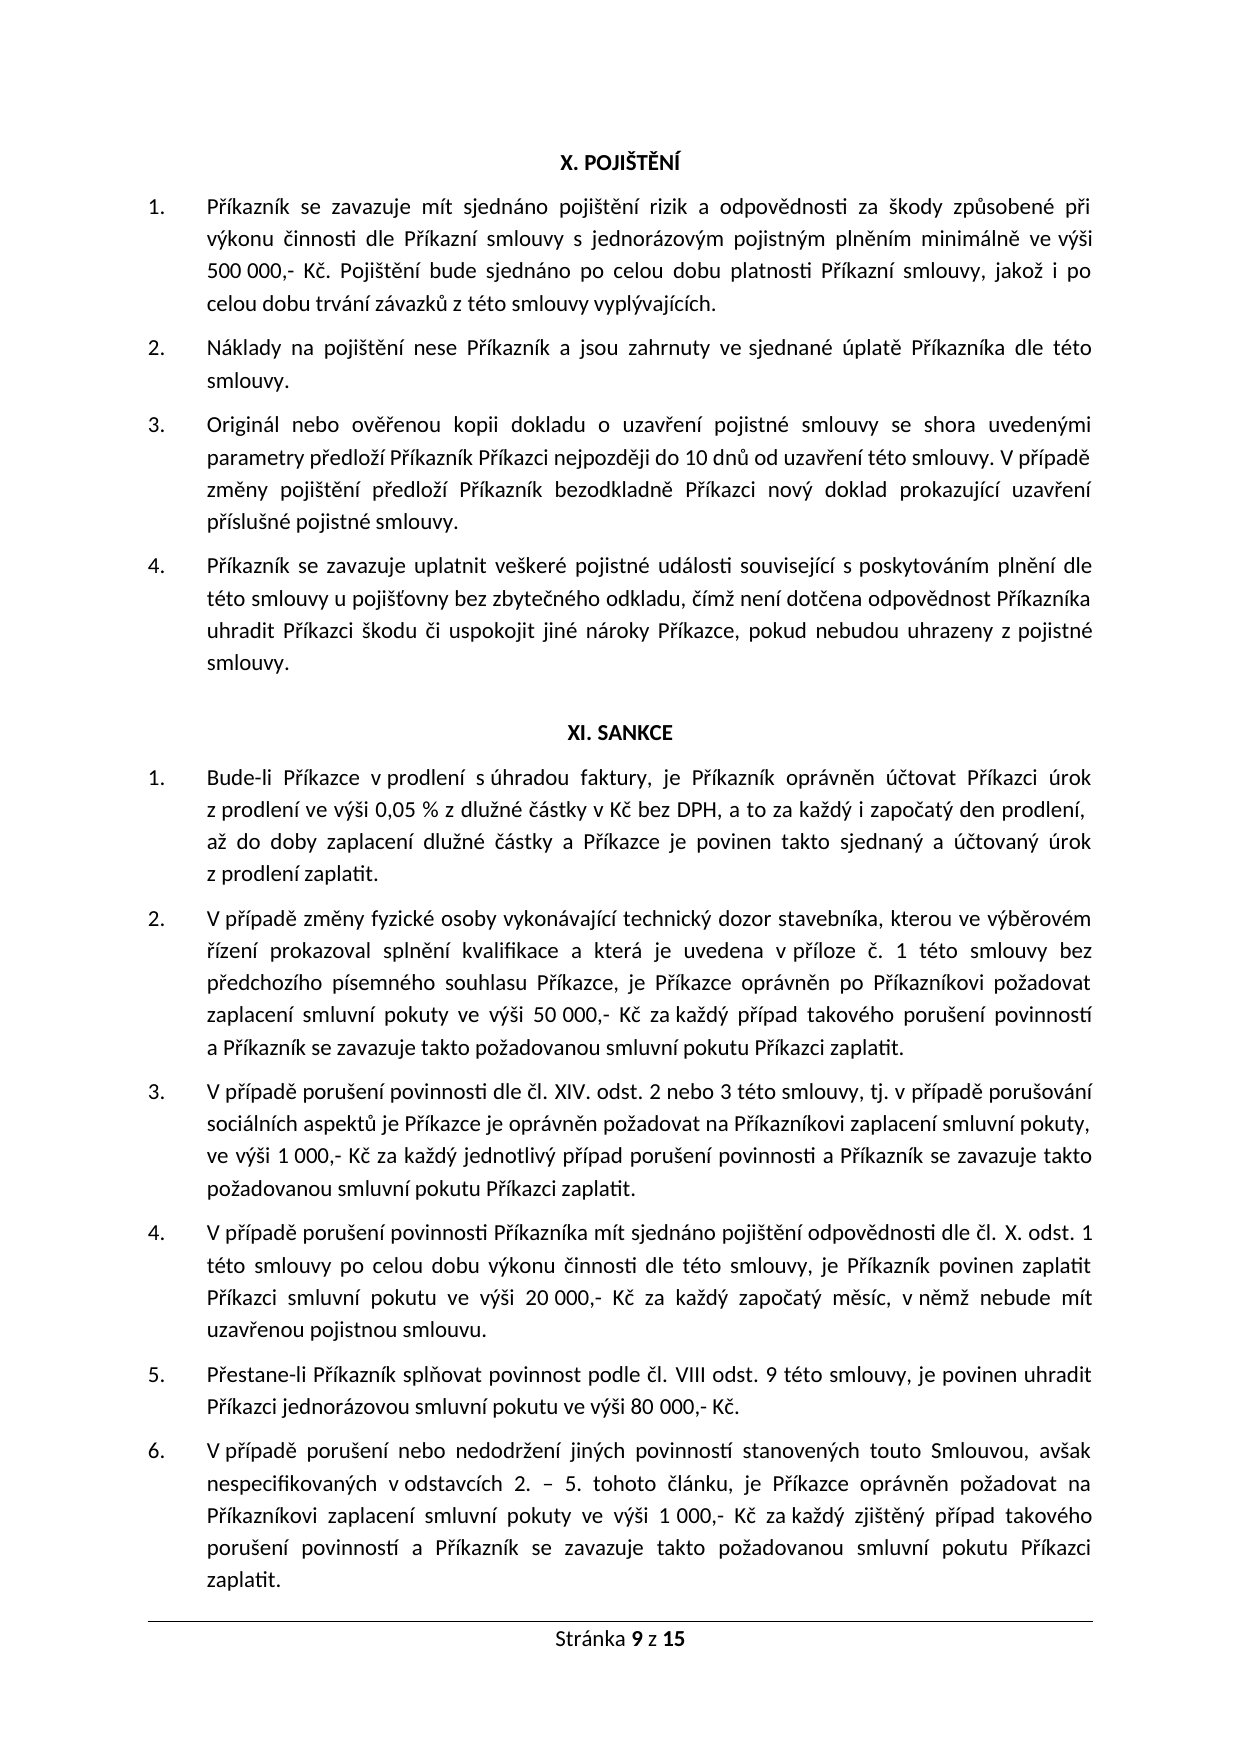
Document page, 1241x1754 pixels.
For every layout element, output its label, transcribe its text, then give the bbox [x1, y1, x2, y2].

list Originál nebo ověřenou kopii dokladu o uzavření pojistné smlouvy se shora uvedenými parametry předloží Příkazník Příkazci nejpozději do 10 dnů od uzavření této smlouvy. V případě změny pojištění předloží Příkazník bezodkladně Příkazci nový doklad prokazující uzavření příslušné pojistné smlouvy. [148, 410, 1093, 535]
list Přestane-li Příkazník splňovat povinnost podle čl. VIII odst. 8 této smlouvy, je povinen uhradit Příkazci jednorázovou smluvní pokutu ve výši 80 000,- Kč. [148, 1360, 1093, 1420]
subtitle SANKCE [148, 718, 1093, 746]
list Příkazník se zavazuje mít sjednáno pojištění rizik a odpovědnosti za škody způsobené při výkonu činnosti dle Příkazní smlouvy s jednorázovým pojistným plněním minimálně ve výši 500 000,- Kč. Pojištění bude sjednáno po celou dobu platnosti Příkazní smlouvy, jakož i po celou dobu trvání závazků z této smlouvy vyplývajících. [148, 192, 1093, 317]
list V případě porušení povinnosti dle čl. XIV. odst. 2 nebo 3 této smlouvy, tj. v případě porušování sociálních aspektů je Příkazce je oprávněn požadovat na Příkazníkovi zaplacení smluvní pokuty, ve výši 1 000,- Kč za každý jednotlivý případ porušení povinnosti a Příkazník se zavazuje takto požadovanou smluvní pokutu Příkazci zaplatit. [148, 1077, 1093, 1202]
subtitle POJIŠTĚNÍ [148, 148, 1093, 176]
list V případě porušení povinnosti Příkazníka mít sjednáno pojištění odpovědnosti dle čl. X. odst. 1 této smlouvy po celou dobu výkonu činnosti dle této smlouvy, je Příkazník povinen zaplatit Příkazci smluvní pokutu ve výši 20 000,- Kč za každý započatý měsíc, v němž nebude mít uzavřenou pojistnou smlouvu. [148, 1218, 1093, 1343]
list V případě změny fyzické osoby vykonávající technický dozor stavebníka, kterou ve výběrovém řízení prokazoval splnění kvalifikace a která je uvedena v příloze č. 1 této smlouvy bez předchozího písemného souhlasu Příkazce, je Příkazce oprávněn po Příkazníkovi požadovat zaplacení smluvní pokuty ve výši 50 000,- Kč za každý případ takového porušení povinností a Příkazník se zavazuje takto požadovanou smluvní pokutu Příkazci zaplatit. [148, 904, 1093, 1061]
list Příkazník se zavazuje uplatnit veškeré pojistné události související s poskytováním plnění dle této smlouvy u pojišťovny bez zbytečného odkladu, čímž není dotčena odpovědnost Příkazníka uhradit Příkazci škodu či uspokojit jiné nároky Příkazce, pokud nebudou uhrazeny z pojistné smlouvy. [148, 552, 1093, 676]
list Náklady na pojištění nese Příkazník a jsou zahrnuty ve sjednané úplatě Příkazníka dle této smlouvy. [148, 333, 1093, 394]
list Bude-li Příkazce v prodlení s úhradou faktury, je Příkazník oprávněn účtovat Příkazci úrok z prodlení ve výši 0,05 % z dlužné částky v Kč bez DPH, a to za každý i započatý den prodlení, až do doby zaplacení dlužné částky a Příkazce je povinen takto sjednaný a účtovaný úrok z prodlení zaplatit. [148, 763, 1093, 887]
list V případě porušení nebo nedodržení jiných povinností stanovených touto Smlouvou, avšak nespecifikovaných v odstavcích 2. – 5. tohoto článku, je Příkazce oprávněn požadovat na Příkazníkovi zaplacení smluvní pokuty ve výši 1 000,- Kč za každý zjištěný případ takového porušení povinností a Příkazník se zavazuje takto požadovanou smluvní pokutu Příkazci zaplatit. [148, 1437, 1093, 1593]
